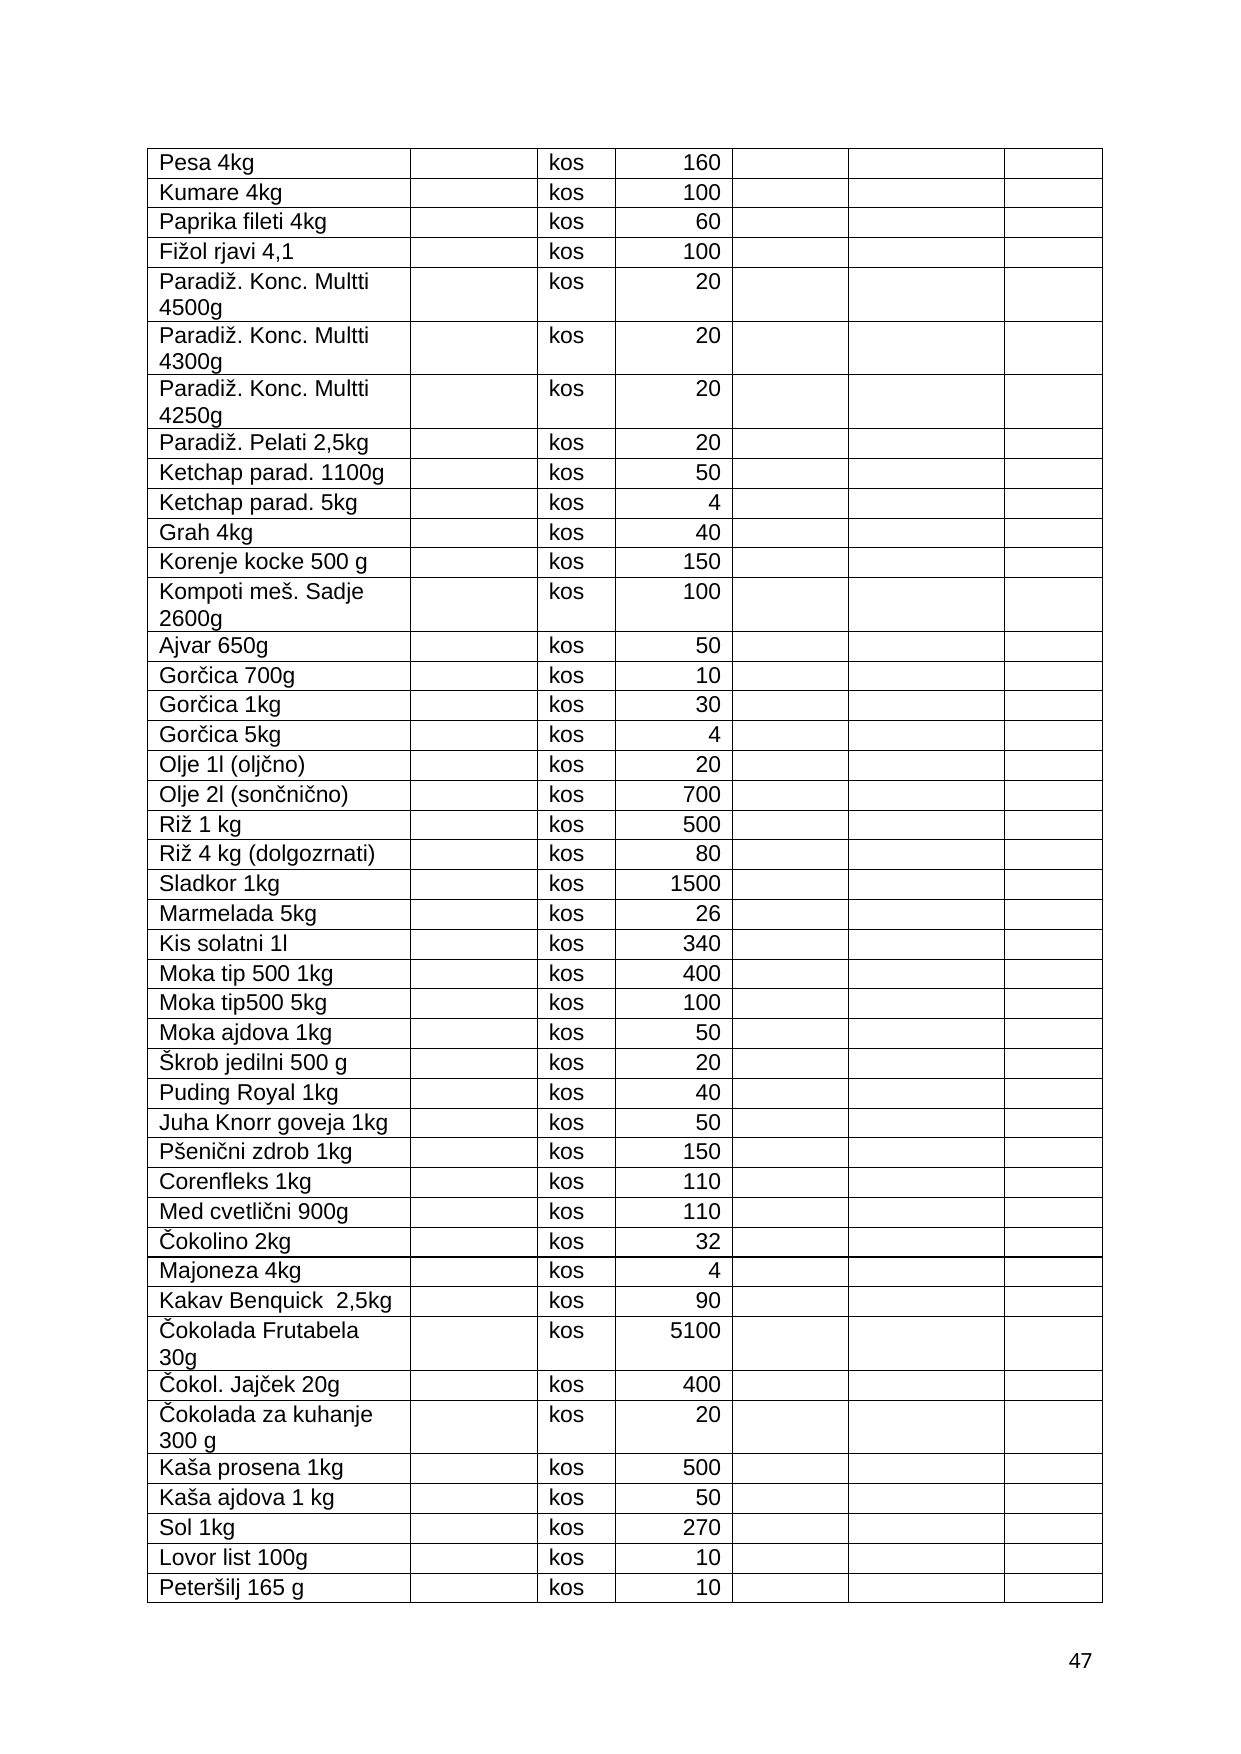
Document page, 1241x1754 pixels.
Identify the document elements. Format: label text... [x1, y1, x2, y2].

table_cell Riž 1 kg [148, 811, 410, 839]
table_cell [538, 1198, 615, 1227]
table_cell [733, 489, 848, 517]
table_cell [849, 489, 1004, 517]
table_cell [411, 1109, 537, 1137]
table_cell kos [538, 721, 615, 750]
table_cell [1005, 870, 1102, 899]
table_cell 20 [616, 322, 732, 374]
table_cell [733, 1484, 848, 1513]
table_cell 4 [616, 721, 732, 750]
table_cell [733, 179, 848, 207]
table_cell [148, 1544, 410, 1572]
table_cell [411, 578, 537, 631]
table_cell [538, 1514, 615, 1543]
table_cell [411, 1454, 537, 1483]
table_cell [733, 811, 848, 839]
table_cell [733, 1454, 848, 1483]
table_cell Olje 2l (sončnično) [148, 781, 410, 809]
table_cell [849, 578, 1004, 631]
table_cell 100 [616, 238, 732, 267]
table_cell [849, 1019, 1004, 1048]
table_cell [1005, 459, 1102, 488]
table_cell [1005, 375, 1102, 428]
table_cell kos [538, 811, 615, 839]
table_cell Paradiž. Konc. Multti 4250g [148, 375, 410, 428]
table_cell [411, 268, 537, 321]
table_cell Ketchap parad. 5kg [148, 489, 410, 517]
table_cell [733, 322, 848, 374]
table_cell kos [538, 781, 615, 809]
table_cell Fižol rjavi 4,1 [148, 238, 410, 267]
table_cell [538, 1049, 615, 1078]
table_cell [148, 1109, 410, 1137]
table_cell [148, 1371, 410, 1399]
table_cell [1005, 519, 1102, 547]
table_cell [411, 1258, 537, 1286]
table_cell [849, 662, 1004, 690]
table_cell [1005, 548, 1102, 577]
table_cell [411, 519, 537, 547]
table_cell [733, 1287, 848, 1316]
table_cell Ajvar 650g [148, 632, 410, 661]
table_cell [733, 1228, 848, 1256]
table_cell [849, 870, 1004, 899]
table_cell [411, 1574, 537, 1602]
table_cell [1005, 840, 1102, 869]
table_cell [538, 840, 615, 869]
table_cell [1005, 179, 1102, 207]
table_cell kos [538, 268, 615, 321]
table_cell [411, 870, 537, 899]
table_cell [733, 632, 848, 661]
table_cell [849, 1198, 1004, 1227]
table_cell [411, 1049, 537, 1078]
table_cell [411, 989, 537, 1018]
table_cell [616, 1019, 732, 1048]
table_cell [733, 459, 848, 488]
table_cell 50 [616, 632, 732, 661]
table_cell Gorčica 5kg [148, 721, 410, 750]
table_cell 500 [616, 811, 732, 839]
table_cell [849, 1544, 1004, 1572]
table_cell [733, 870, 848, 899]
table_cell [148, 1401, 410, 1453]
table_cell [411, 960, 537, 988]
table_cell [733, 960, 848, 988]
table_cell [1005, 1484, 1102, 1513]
table_cell kos [538, 459, 615, 488]
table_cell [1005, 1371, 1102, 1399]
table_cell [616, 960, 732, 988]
table_cell [733, 548, 848, 577]
table_cell 100 [616, 578, 732, 631]
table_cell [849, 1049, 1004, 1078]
table_cell [849, 691, 1004, 720]
table_cell kos [538, 691, 615, 720]
table_cell [733, 519, 848, 547]
table_cell [1005, 489, 1102, 517]
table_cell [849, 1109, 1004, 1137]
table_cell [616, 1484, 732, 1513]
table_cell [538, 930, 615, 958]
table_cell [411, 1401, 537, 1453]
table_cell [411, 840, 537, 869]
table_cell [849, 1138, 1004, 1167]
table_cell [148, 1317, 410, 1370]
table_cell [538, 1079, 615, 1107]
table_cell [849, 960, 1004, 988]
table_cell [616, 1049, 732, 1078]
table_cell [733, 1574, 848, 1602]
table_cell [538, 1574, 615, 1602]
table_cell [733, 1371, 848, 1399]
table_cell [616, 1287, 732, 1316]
table_cell [1005, 662, 1102, 690]
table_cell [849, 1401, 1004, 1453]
table_cell 20 [616, 429, 732, 458]
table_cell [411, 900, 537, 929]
table_cell Kumare 4kg [148, 179, 410, 207]
table_cell [849, 179, 1004, 207]
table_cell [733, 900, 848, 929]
table_cell 30 [616, 691, 732, 720]
table_cell Gorčica 1kg [148, 691, 410, 720]
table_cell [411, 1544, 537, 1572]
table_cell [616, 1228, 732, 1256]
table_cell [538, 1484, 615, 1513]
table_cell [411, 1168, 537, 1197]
table_cell kos [538, 519, 615, 547]
table_cell [411, 721, 537, 750]
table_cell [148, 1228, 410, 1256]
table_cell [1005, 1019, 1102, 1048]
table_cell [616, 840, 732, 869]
table_cell [1005, 429, 1102, 458]
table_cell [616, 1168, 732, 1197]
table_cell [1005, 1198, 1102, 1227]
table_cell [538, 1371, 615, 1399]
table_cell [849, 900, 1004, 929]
table_cell Ketchap parad. 1100g [148, 459, 410, 488]
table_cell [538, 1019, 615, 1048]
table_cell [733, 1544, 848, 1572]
table_cell [733, 208, 848, 237]
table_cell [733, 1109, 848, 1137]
table_cell [849, 149, 1004, 177]
table_cell [1005, 208, 1102, 237]
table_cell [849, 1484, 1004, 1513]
table_cell 20 [616, 268, 732, 321]
table_cell [733, 578, 848, 631]
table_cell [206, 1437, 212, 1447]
table_cell [733, 691, 848, 720]
table_cell kos [538, 548, 615, 577]
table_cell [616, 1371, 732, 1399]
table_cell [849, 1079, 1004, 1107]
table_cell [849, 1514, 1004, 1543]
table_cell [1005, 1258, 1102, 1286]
table_cell Kompoti meš. Sadje 2600g [148, 578, 410, 631]
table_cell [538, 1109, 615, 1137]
table_cell kos [538, 322, 615, 374]
table_cell [1005, 322, 1102, 374]
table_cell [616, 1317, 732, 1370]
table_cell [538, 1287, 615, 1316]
table_cell [411, 429, 537, 458]
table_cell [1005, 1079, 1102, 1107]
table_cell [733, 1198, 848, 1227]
table_cell kos [538, 238, 615, 267]
table_cell [733, 751, 848, 780]
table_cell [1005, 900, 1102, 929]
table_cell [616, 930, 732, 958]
table_cell [411, 149, 537, 177]
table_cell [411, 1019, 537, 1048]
table_cell [849, 268, 1004, 321]
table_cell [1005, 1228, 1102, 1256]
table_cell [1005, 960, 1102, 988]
table_cell Olje 1l (oljčno) [148, 751, 410, 780]
table_cell [733, 429, 848, 458]
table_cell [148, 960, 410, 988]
table_cell Grah 4kg [148, 519, 410, 547]
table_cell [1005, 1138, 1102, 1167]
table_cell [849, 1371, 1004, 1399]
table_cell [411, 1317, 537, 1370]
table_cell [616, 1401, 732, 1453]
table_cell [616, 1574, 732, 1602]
table_cell 150 [616, 548, 732, 577]
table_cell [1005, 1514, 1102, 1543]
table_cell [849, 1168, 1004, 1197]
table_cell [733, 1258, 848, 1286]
table_cell 10 [616, 662, 732, 690]
table_cell [411, 489, 537, 517]
table_cell 20 [616, 751, 732, 780]
table_cell kos [538, 751, 615, 780]
table_cell [411, 322, 537, 374]
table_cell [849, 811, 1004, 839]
table_cell kos [538, 149, 615, 177]
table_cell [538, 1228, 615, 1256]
table_cell [849, 751, 1004, 780]
table_cell [733, 781, 848, 809]
table_cell [849, 781, 1004, 809]
table_cell [1005, 632, 1102, 661]
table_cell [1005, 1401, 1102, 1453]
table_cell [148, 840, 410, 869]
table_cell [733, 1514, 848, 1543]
table_cell 700 [616, 781, 732, 809]
table_cell Paradiž. Pelati 2,5kg [148, 429, 410, 458]
table_cell 100 [616, 179, 732, 207]
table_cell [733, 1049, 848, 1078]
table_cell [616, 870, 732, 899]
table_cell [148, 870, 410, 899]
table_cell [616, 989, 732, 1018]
table_cell [1005, 578, 1102, 631]
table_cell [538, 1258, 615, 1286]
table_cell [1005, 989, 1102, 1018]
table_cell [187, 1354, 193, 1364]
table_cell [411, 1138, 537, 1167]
table_cell [849, 459, 1004, 488]
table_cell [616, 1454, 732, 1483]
table_cell [1005, 751, 1102, 780]
table_cell kos [538, 429, 615, 458]
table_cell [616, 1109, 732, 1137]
table_cell [849, 238, 1004, 267]
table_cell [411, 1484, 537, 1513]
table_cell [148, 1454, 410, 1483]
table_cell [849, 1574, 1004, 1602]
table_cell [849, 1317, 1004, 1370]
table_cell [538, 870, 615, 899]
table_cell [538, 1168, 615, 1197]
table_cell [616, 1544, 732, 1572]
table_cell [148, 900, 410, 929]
table_cell [411, 548, 537, 577]
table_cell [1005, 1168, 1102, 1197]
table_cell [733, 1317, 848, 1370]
table_cell [1005, 149, 1102, 177]
table_cell [733, 238, 848, 267]
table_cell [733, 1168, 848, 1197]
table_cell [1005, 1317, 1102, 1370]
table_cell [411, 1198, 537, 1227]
table_cell 20 [616, 375, 732, 428]
table_cell [733, 149, 848, 177]
table_cell 160 [616, 149, 732, 177]
table_cell Korenje kocke 500 g [148, 548, 410, 577]
table_cell [1005, 268, 1102, 321]
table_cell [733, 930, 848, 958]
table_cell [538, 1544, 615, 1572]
table_cell [411, 781, 537, 809]
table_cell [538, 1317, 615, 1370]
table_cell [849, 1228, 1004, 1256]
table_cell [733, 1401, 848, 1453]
table_cell [849, 208, 1004, 237]
table_cell kos [538, 489, 615, 517]
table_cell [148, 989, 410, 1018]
table_cell 60 [616, 208, 732, 237]
table_cell [733, 268, 848, 321]
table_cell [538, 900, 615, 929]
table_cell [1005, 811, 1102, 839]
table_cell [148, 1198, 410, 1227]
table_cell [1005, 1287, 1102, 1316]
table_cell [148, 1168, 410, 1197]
table_cell [1005, 781, 1102, 809]
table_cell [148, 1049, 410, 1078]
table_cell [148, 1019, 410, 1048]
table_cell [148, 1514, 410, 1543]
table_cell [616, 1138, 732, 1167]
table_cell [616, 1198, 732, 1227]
table_cell [849, 322, 1004, 374]
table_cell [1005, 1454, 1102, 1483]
table_cell kos [538, 179, 615, 207]
table_cell [411, 208, 537, 237]
table_cell [411, 179, 537, 207]
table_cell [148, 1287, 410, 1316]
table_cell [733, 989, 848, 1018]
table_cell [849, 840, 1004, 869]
table_cell [411, 691, 537, 720]
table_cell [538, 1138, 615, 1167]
table_cell kos [538, 375, 615, 428]
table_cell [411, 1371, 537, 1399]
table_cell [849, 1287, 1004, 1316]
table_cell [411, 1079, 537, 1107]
table_cell Paprika fileti 4kg [148, 208, 410, 237]
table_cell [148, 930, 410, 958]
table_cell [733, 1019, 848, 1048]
table_cell [849, 632, 1004, 661]
table_cell [411, 632, 537, 661]
table_cell [1005, 721, 1102, 750]
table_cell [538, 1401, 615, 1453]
table_cell [411, 459, 537, 488]
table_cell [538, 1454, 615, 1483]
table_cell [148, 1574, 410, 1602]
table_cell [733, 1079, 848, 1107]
table_cell [849, 375, 1004, 428]
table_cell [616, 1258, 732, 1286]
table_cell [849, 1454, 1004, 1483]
table_cell [733, 662, 848, 690]
table_cell [733, 721, 848, 750]
table_cell 4 [616, 489, 732, 517]
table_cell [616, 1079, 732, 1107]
table_cell kos [538, 578, 615, 631]
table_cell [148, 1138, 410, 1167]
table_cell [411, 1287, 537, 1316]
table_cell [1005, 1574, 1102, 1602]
table_cell Paradiž. Konc. Multti 4300g [148, 322, 410, 374]
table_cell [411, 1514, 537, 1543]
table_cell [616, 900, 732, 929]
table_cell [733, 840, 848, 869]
table_cell kos [538, 208, 615, 237]
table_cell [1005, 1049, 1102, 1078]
table_cell [849, 519, 1004, 547]
table_cell kos [538, 632, 615, 661]
table_cell Gorčica 700g [148, 662, 410, 690]
table_cell [411, 811, 537, 839]
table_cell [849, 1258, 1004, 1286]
table_cell [1005, 691, 1102, 720]
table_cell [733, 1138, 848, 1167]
table_cell Pesa 4kg [148, 149, 410, 177]
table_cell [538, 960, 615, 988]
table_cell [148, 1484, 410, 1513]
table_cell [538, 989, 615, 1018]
table_cell 50 [616, 459, 732, 488]
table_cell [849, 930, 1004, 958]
table_cell [411, 751, 537, 780]
table_cell [1005, 238, 1102, 267]
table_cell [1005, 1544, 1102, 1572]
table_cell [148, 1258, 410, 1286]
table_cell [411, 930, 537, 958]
table_cell Paradiž. Konc. Multti 4500g [148, 268, 410, 321]
table_cell [411, 375, 537, 428]
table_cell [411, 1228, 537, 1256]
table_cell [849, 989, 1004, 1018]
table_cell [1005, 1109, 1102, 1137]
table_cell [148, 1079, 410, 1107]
table_cell [849, 548, 1004, 577]
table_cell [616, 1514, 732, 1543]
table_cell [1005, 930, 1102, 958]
table_cell 40 [616, 519, 732, 547]
table_cell kos [538, 662, 615, 690]
table_cell [733, 375, 848, 428]
table_cell [849, 429, 1004, 458]
table_cell [849, 721, 1004, 750]
table_cell [411, 662, 537, 690]
table_cell [411, 238, 537, 267]
